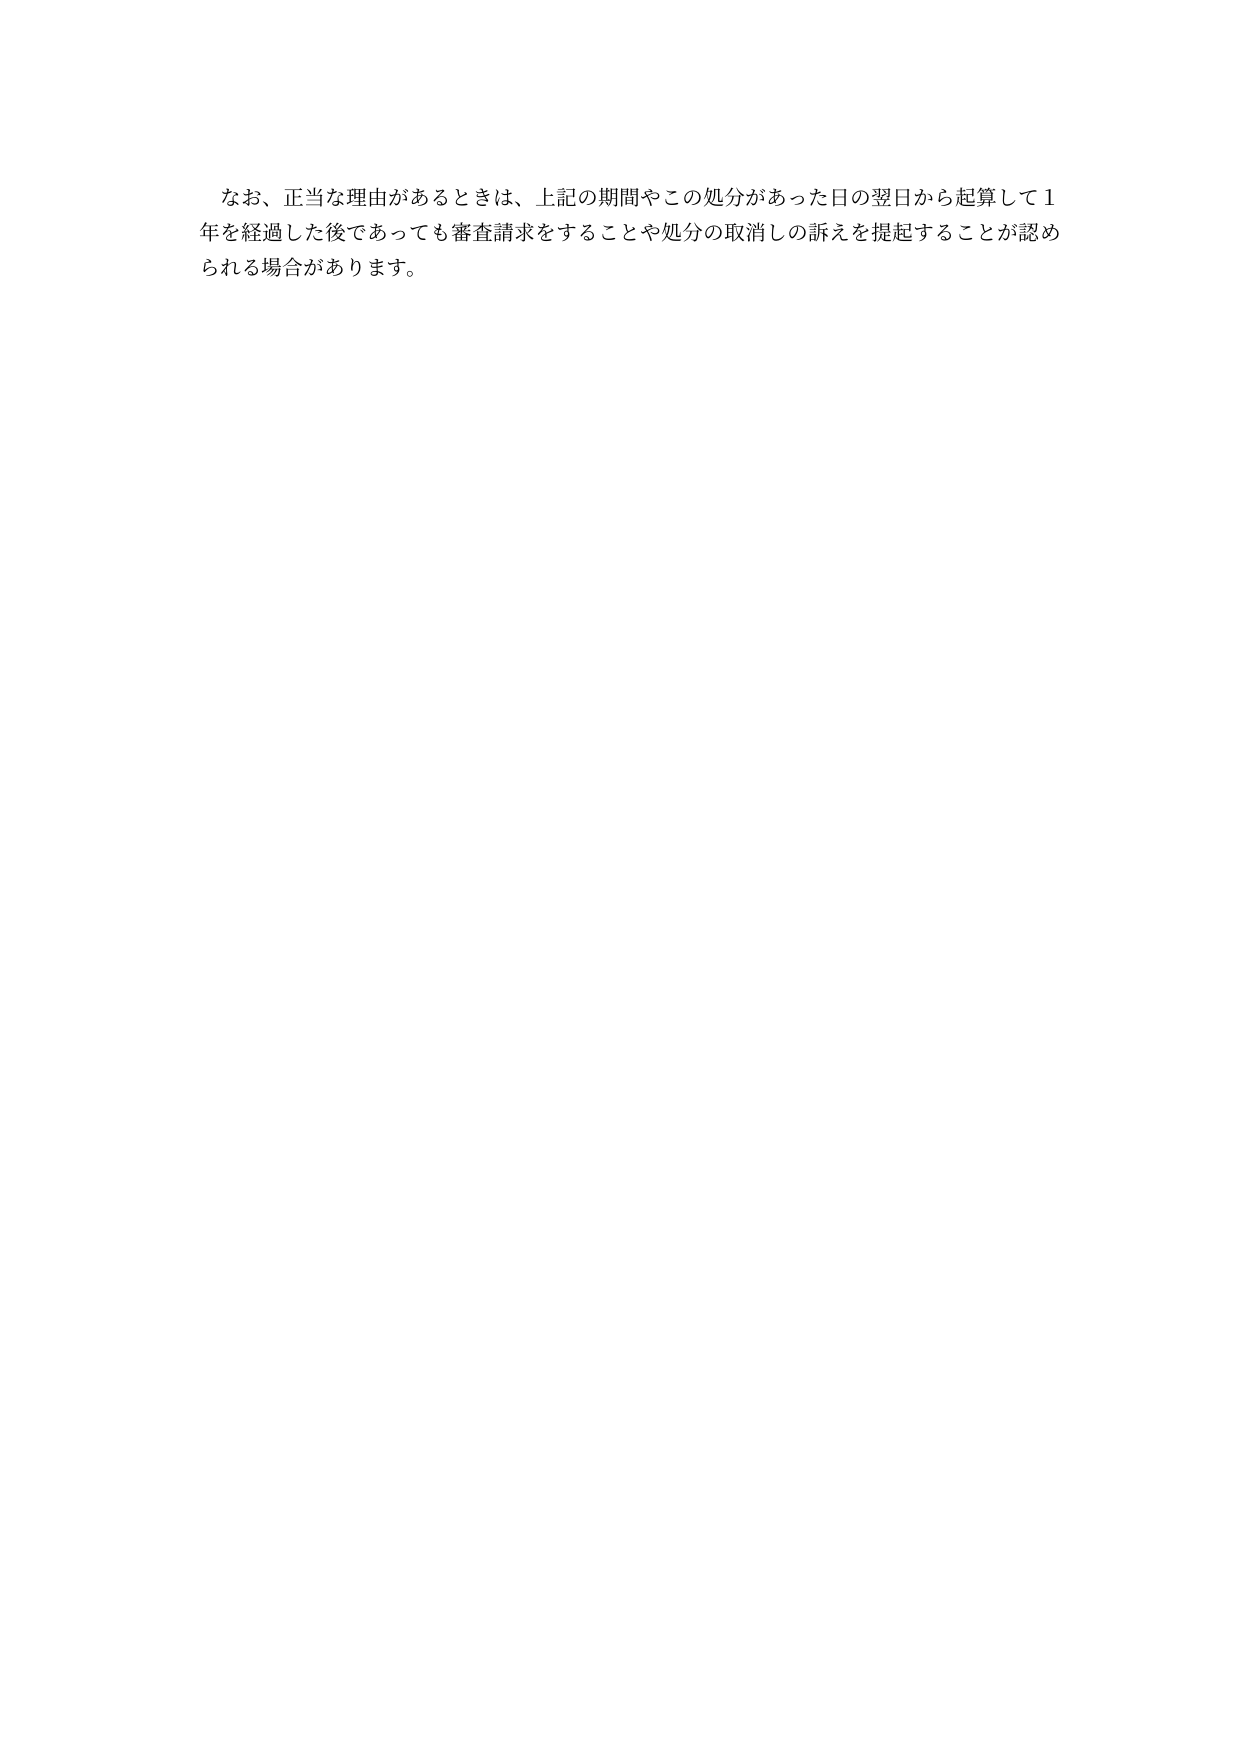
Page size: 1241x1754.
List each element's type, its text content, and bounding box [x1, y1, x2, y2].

text なお、正当な理由があるときは、上記の期間やこの処分があった日の翌日から起算して１年を経過した後であっても審査請求をすることや処分の取消しの訴えを提起することが認められる場合があります。 [199, 179, 1063, 284]
